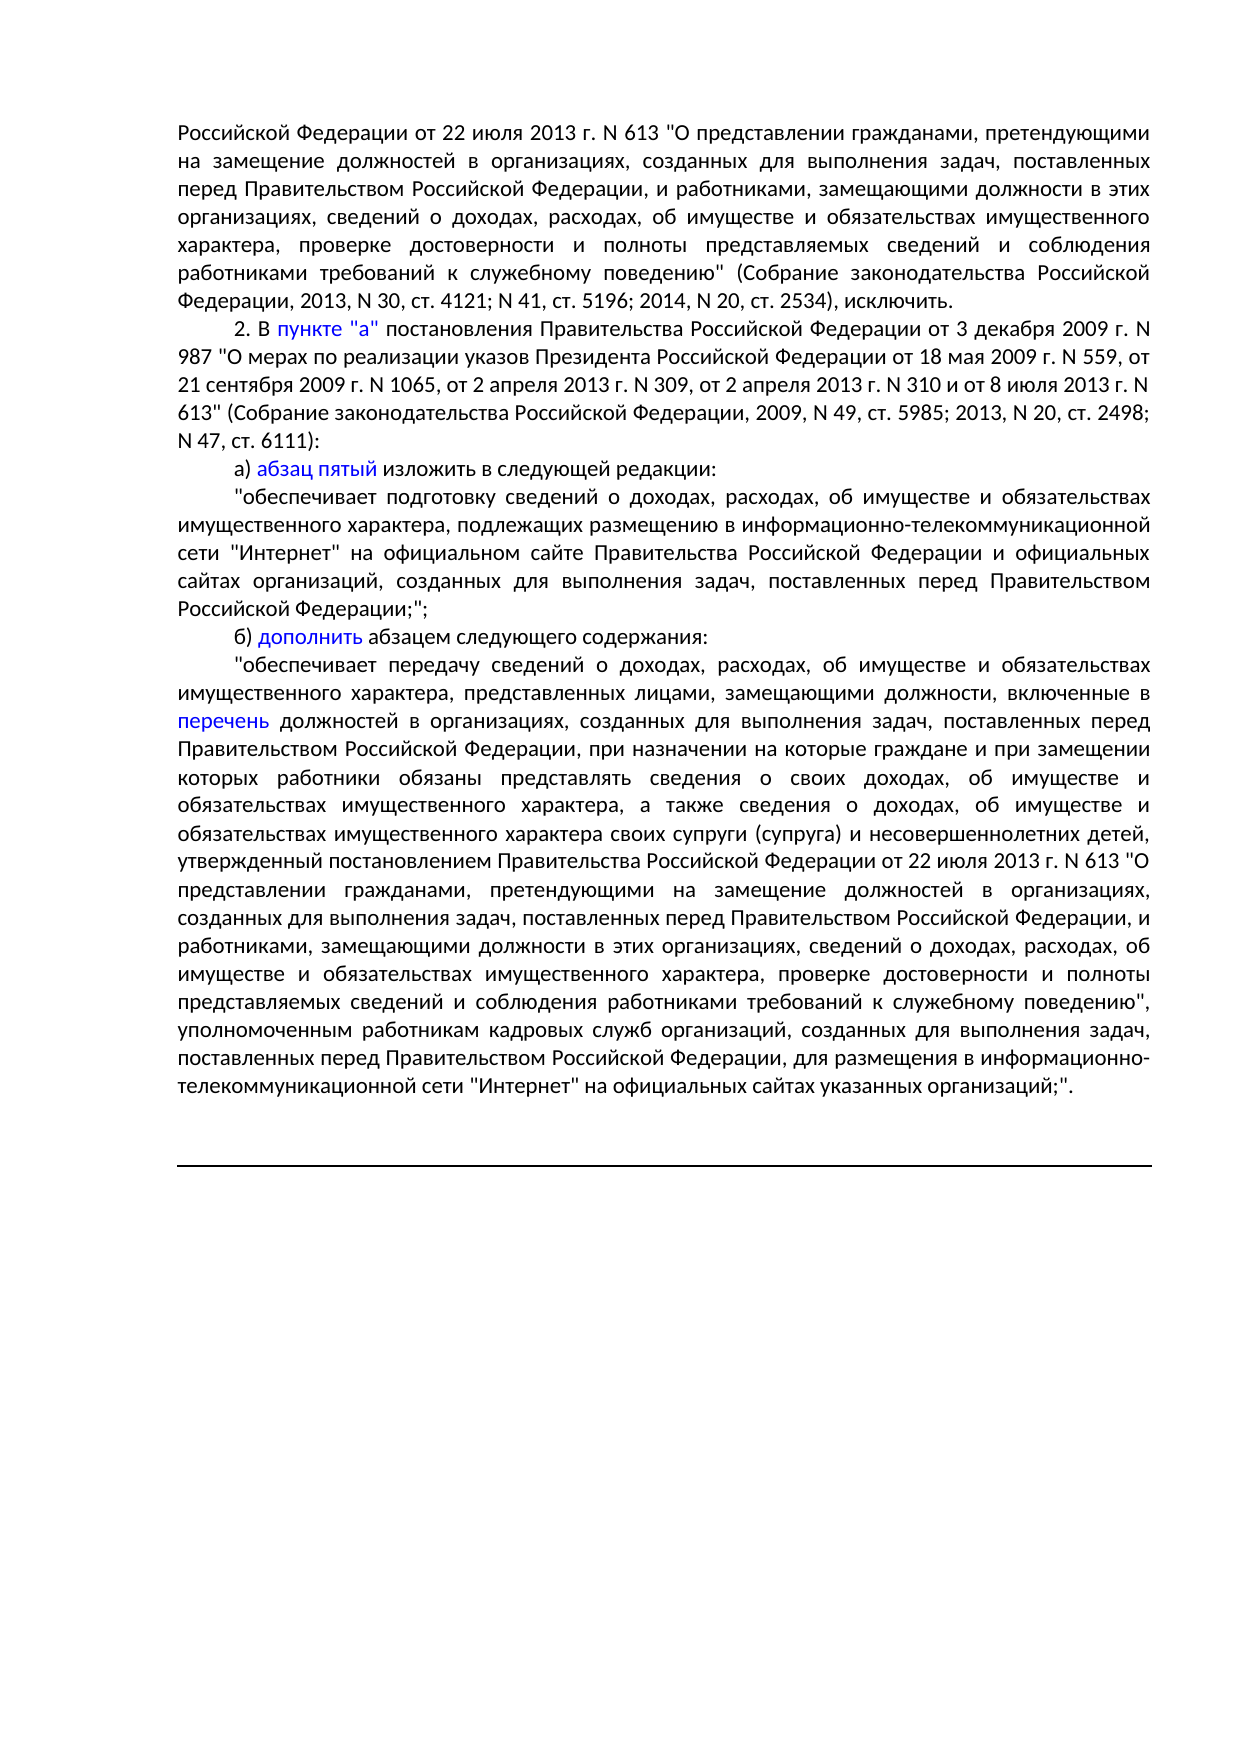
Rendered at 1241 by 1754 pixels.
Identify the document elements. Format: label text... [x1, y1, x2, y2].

text а) абзац пятый изложить в следующей редакции: [177, 454, 1152, 482]
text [177, 118, 1152, 314]
text 2. В пункте "а" постановления Правительства Российской Федерации от 3 декабря 2009 г. N 987 "О мерах по реализации указов Президента Российской Федерации от 18 мая 2009 г. N 559, от 21 сентября 2009 г. N 1065, от 2 апреля 2013 г. N 309, от 2 апреля 2013 г. N 310 и от 8 июля 2013 г. N 613" (Собрание законодательства Российской Федерации, 2009, N 49, ст. 5985; 2013, N 20, ст. 2498; N 47, ст. 6111): [177, 314, 1152, 454]
text "обеспечивает подготовку сведений о доходах, расходах, об имуществе и обязательствах имущественного характера, подлежащих размещению в информационно-телекоммуникационной сети "Интернет" на официальном сайте Правительства Российской Федерации и официальных сайтах организаций, созданных для выполнения задач, поставленных перед Правительством Российской Федерации;"; [177, 482, 1152, 622]
text "обеспечивает передачу сведений о доходах, расходах, об имуществе и обязательствах имущественного характера, представленных лицами, замещающими должности, включенные в перечень должностей в организациях, созданных для выполнения задач, поставленных перед Правительством Российской Федерации, при назначении на которые граждане и при замещении которых работники обязаны представлять сведения о своих доходах, об имуществе и обязательствах имущественного характера, а также сведения о доходах, об имуществе и обязательствах имущественного характера своих супруги (супруга) и несовершеннолетних детей, утвержденный постановлением Правительства Российской Федерации от 22 июля 2013 г. N 613 "О представлении гражданами, претендующими на замещение должностей в организациях, созданных для выполнения задач, поставленных перед Правительством Российской Федерации, и работниками, замещающими должности в этих организациях, сведений о доходах, расходах, об имуществе и обязательствах имущественного характера, проверке достоверности и полноты представляемых сведений и соблюдения работниками требований к служебному поведению", уполномоченным работникам кадровых служб организаций, созданных для выполнения задач, поставленных перед Правительством Российской Федерации, для размещения в информационно-телекоммуникационной сети "Интернет" на официальных сайтах указанных организаций;". [177, 651, 1152, 1099]
text б) дополнить абзацем следующего содержания: [177, 622, 1152, 651]
